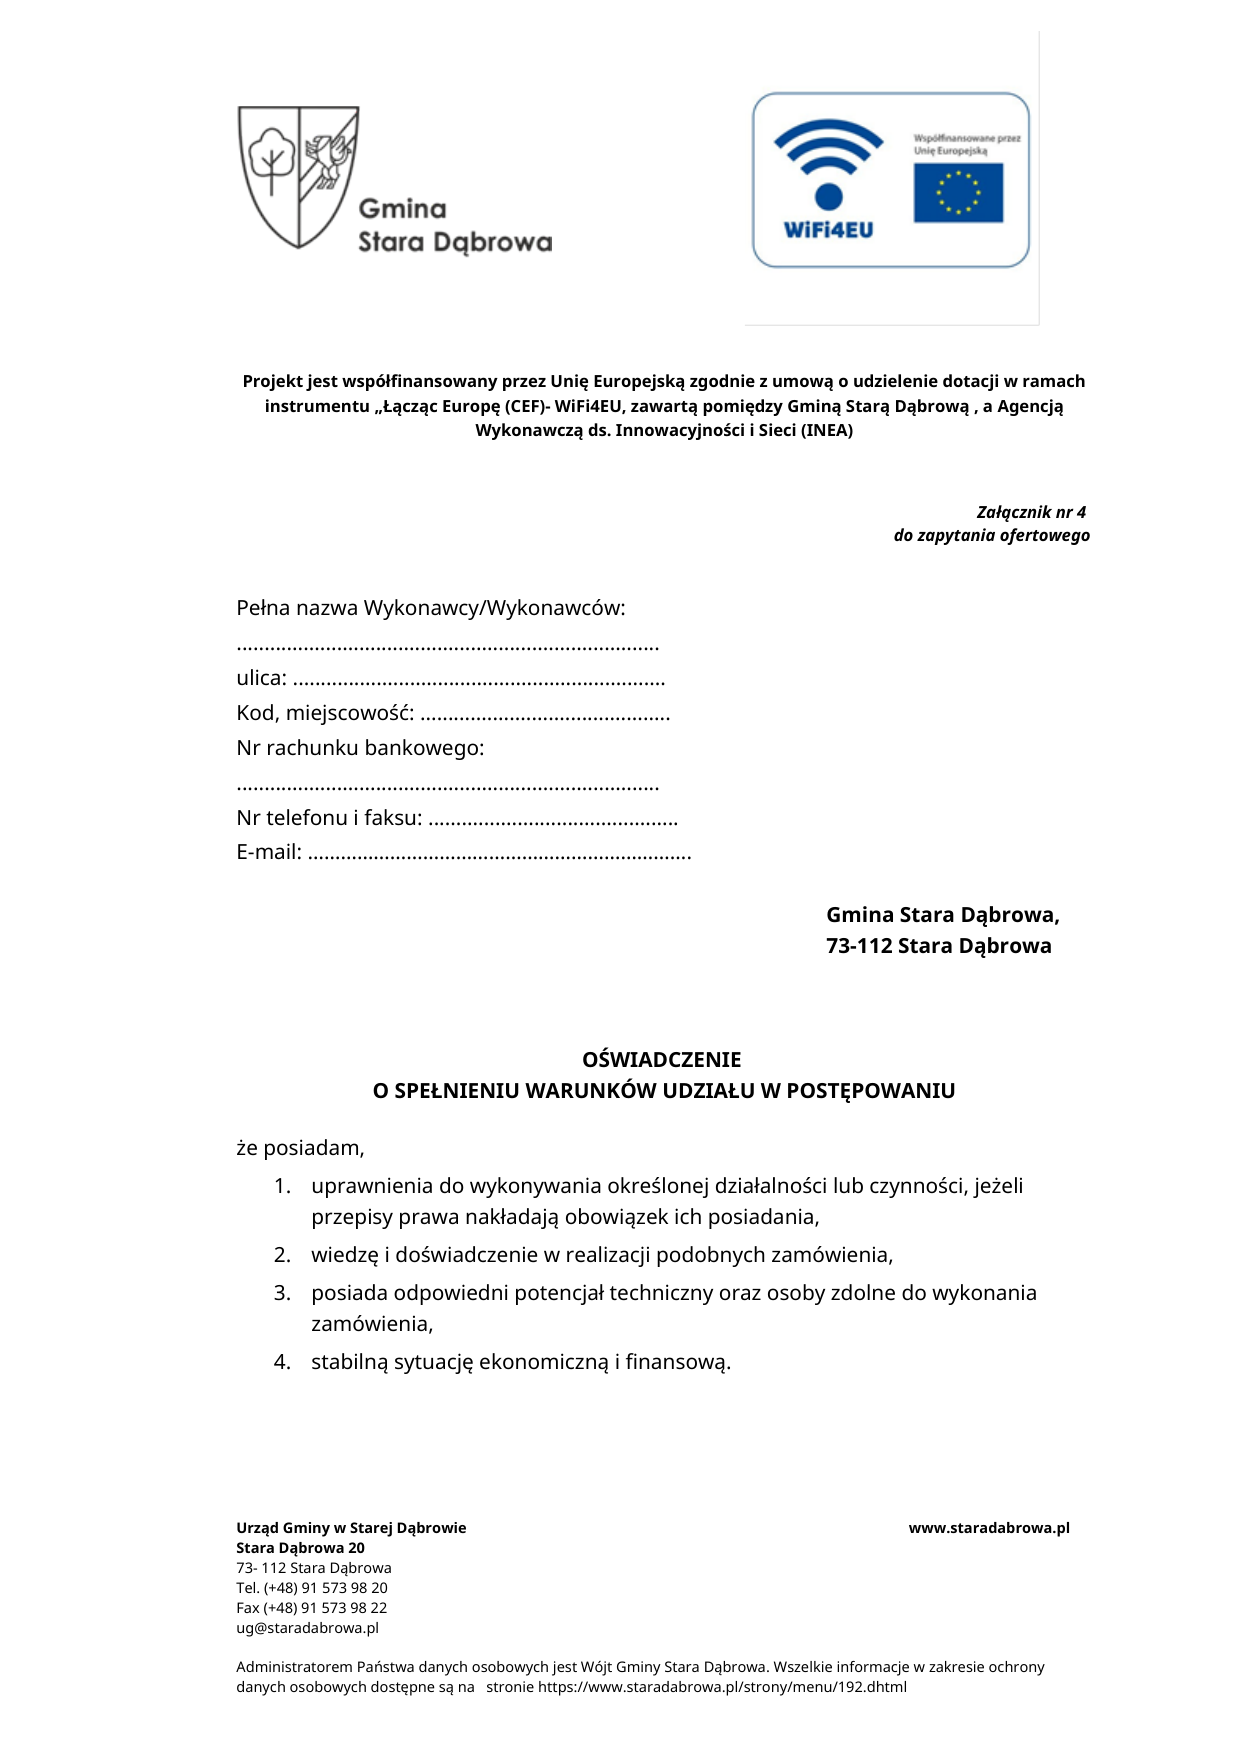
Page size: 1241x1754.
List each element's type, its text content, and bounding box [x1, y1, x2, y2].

list wiedzę i doświadczenie w realizacji podobnych zamówienia, [274, 1237, 1092, 1268]
list uprawnienia do wykonywania określonej działalności lub czynności, jeżeli przepisy prawa nakładają obowiązek ich posiadania, [274, 1168, 1092, 1231]
picture [744, 31, 1040, 327]
text OŚWIADCZENIE O SPEŁNIENIU WARUNKÓW UDZIAŁU W POSTĘPOWANIU [236, 1042, 1092, 1105]
text 73-112 Stara Dąbrowa [826, 929, 1092, 960]
text Nr rachunku bankowego: [236, 733, 1092, 761]
list stabilną sytuację ekonomiczną i finansową. [274, 1344, 1092, 1375]
text Pełna nazwa Wykonawcy/Wykonawców: [236, 590, 1092, 622]
text że posiadam, [236, 1130, 1092, 1161]
list posiada odpowiedni potencjał techniczny oraz osoby zdolne do wykonania zamówienia, [274, 1275, 1092, 1338]
text Załącznik nr 4 do zapytania ofertowego [236, 501, 1092, 546]
text Nr telefonu i faksu: ............................................. [236, 803, 1092, 831]
text Gmina Stara Dąbrowa, [826, 897, 1092, 929]
text ............................................................................ [236, 628, 1092, 657]
text ............................................................................ [236, 768, 1092, 796]
text ulica: ................................................................... [236, 663, 1092, 691]
text Kod, miejscowość: ............................................. [236, 698, 1092, 726]
picture [236, 106, 552, 259]
text E-mail: ……………………………………………………………. [236, 837, 1092, 866]
